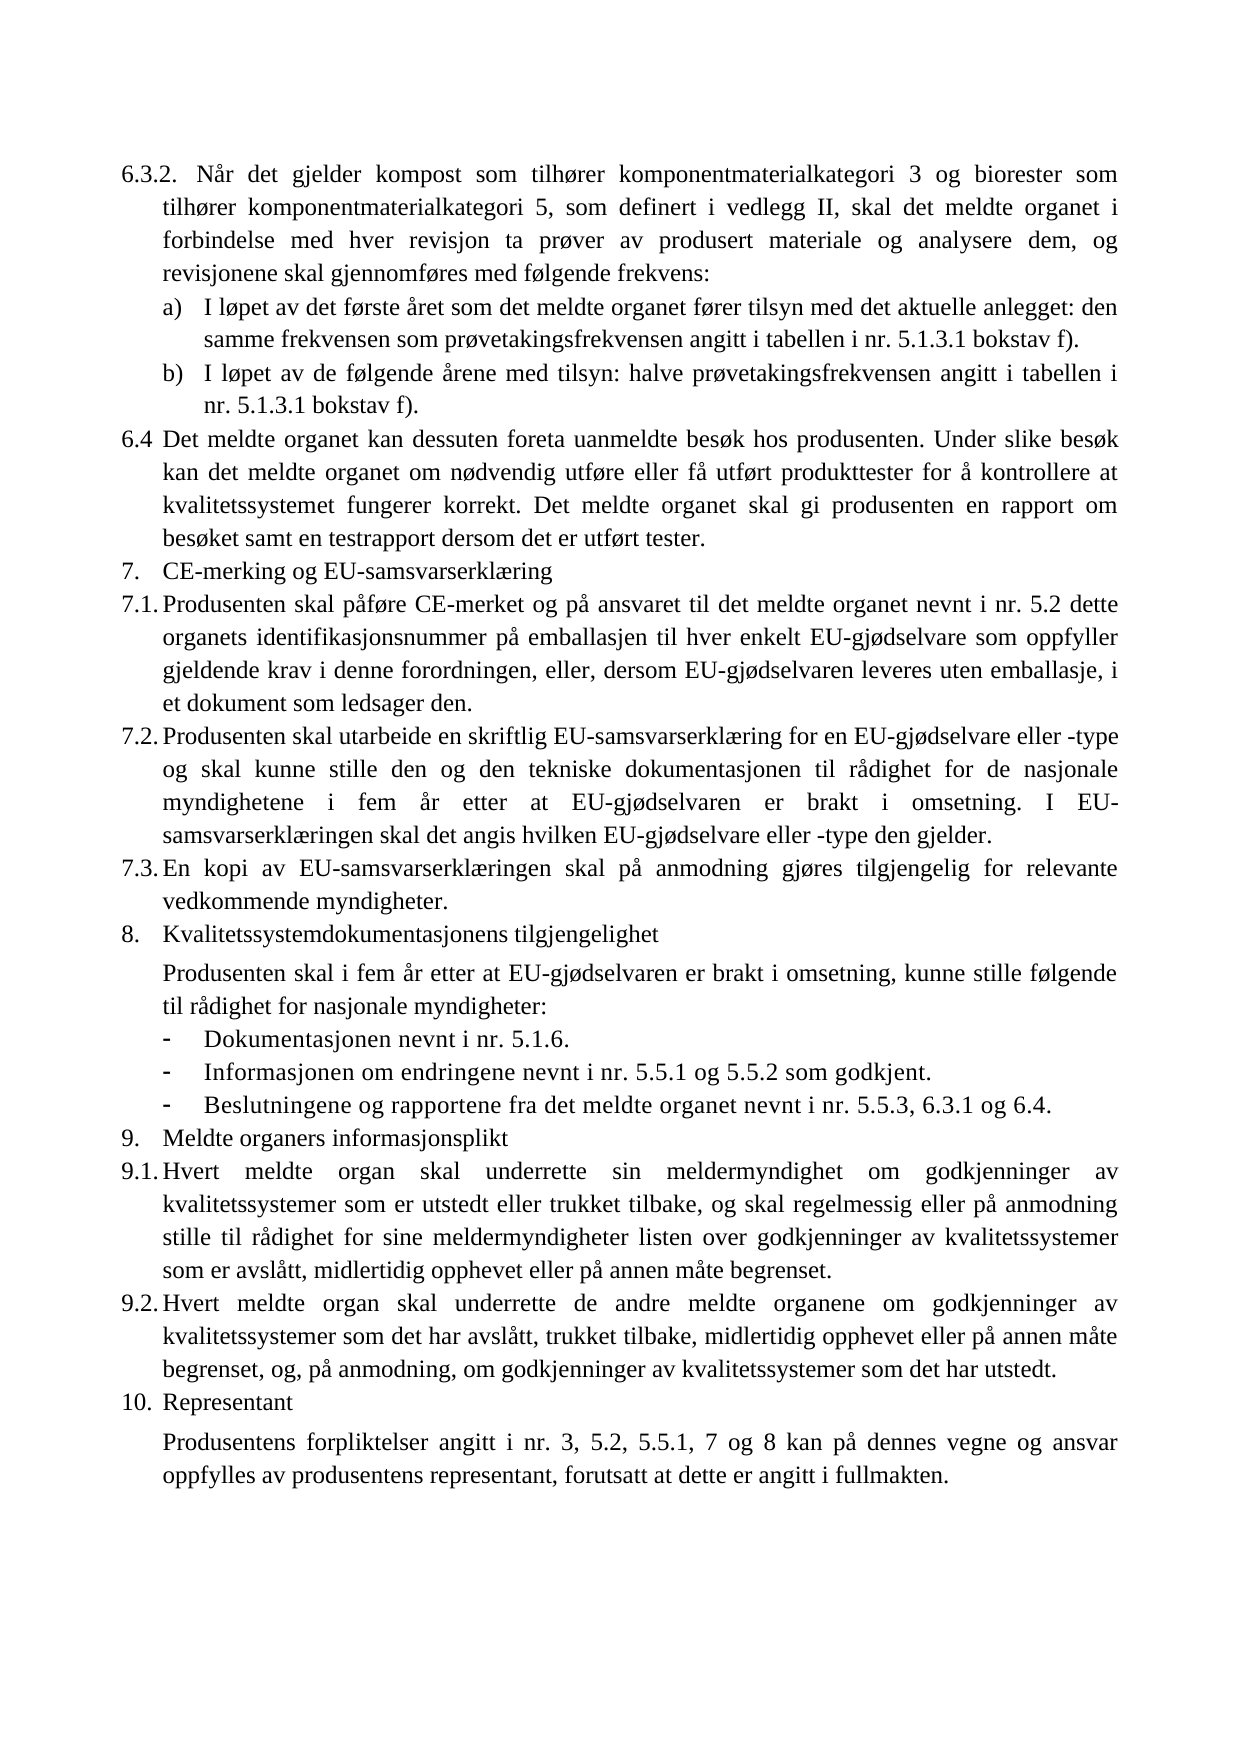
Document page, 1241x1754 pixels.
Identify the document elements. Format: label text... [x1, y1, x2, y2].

list 10. Representant [121, 1387, 1119, 1416]
list Beslutningene og rapportene fra det meldte organet nevnt i nr. 5.5.3, 6.3.1 og 6.4. [162, 1090, 1119, 1119]
list 8. Kvalitetssystemdokumentasjonens tilgjengelighet [121, 919, 1119, 948]
list Dokumentasjonen nevnt i nr. 5.1.6. [162, 1024, 1119, 1053]
list 7.1. Produsenten skal påføre CE-merket og på ansvaret til det meldte organet nevnt i nr. 5.2 dette organets identifikasjonsnummer på emballasjen til hver enkelt EU-gjødselvare som oppfyller gjeldende krav i denne forordningen, eller, dersom EU-gjødselvaren leveres uten emballasje, i et dokument som ledsager den. [121, 589, 1119, 717]
list 7.2. Produsenten skal utarbeide en skriftlig EU-samsvarserklæring for en EU-gjødselvare eller -type og skal kunne stille den og den tekniske dokumentasjonen til rådighet for de nasjonale myndighetene i fem år etter at EU-gjødselvaren er brakt i omsetning. I EU-samsvarserklæringen skal det angis hvilken EU-gjødselvare eller -type den gjelder. [121, 721, 1119, 849]
list 9. Meldte organers informasjonsplikt [121, 1123, 1119, 1152]
list 6.4 Det meldte organet kan dessuten foreta uanmeldte besøk hos produsenten. Under slike besøk kan det meldte organet om nødvendig utføre eller få utført produkttester for å kontrollere at kvalitetssystemet fungerer korrekt. Det meldte organet skal gi produsenten en rapport om besøket samt en testrapport dersom det er utført tester. [121, 424, 1119, 551]
list a) I løpet av det første året som det meldte organet fører tilsyn med det aktuelle anlegget: den samme frekvensen som prøvetakingsfrekvensen angitt i tabellen i nr. 5.1.3.1 bokstav f). [162, 292, 1119, 353]
list 7. CE-merking og EU-samsvarserklæring [121, 556, 1119, 584]
list 7.3. En kopi av EU-samsvarserklæringen skal på anmodning gjøres tilgjengelig for relevante vedkommende myndigheter. [121, 853, 1119, 915]
list b) I løpet av de følgende årene med tilsyn: halve prøvetakingsfrekvensen angitt i tabellen i nr. 5.1.3.1 bokstav f). [162, 358, 1119, 419]
list 6.3.2. Når det gjelder kompost som tilhører komponentmaterialkategori 3 og biorester som tilhører komponentmaterialkategori 5, som definert i vedlegg II, skal det meldte organet i forbindelse med hver revisjon ta prøver av produsert materiale og analysere dem, og revisjonene skal gjennomføres med følgende frekvens: [121, 159, 1119, 287]
list 9.2. Hvert meldte organ skal underrette de andre meldte organene om godkjenninger av kvalitetssystemer som det har avslått, trukket tilbake, midlertidig opphevet eller på annen måte begrenset, og, på anmodning, om godkjenninger av kvalitetssystemer som det har utstedt. [121, 1288, 1119, 1383]
list Informasjonen om endringene nevnt i nr. 5.5.1 og 5.5.2 som godkjent. [162, 1057, 1119, 1086]
list Produsenten skal i fem år etter at EU-gjødselvaren er brakt i omsetning, kunne stille følgende til rådighet for nasjonale myndigheter: [162, 958, 1119, 1020]
list 9.1. Hvert meldte organ skal underrette sin meldermyndighet om godkjenninger av kvalitetssystemer som er utstedt eller trukket tilbake, og skal regelmessig eller på anmodning stille til rådighet for sine meldermyndigheter listen over godkjenninger av kvalitetssystemer som er avslått, midlertidig opphevet eller på annen måte begrenset. [121, 1156, 1119, 1284]
list Produsentens forpliktelser angitt i nr. 3, 5.2, 5.5.1, 7 og 8 kan på dennes vegne og ansvar oppfylles av produsentens representant, forutsatt at dette er angitt i fullmakten. [162, 1427, 1119, 1488]
